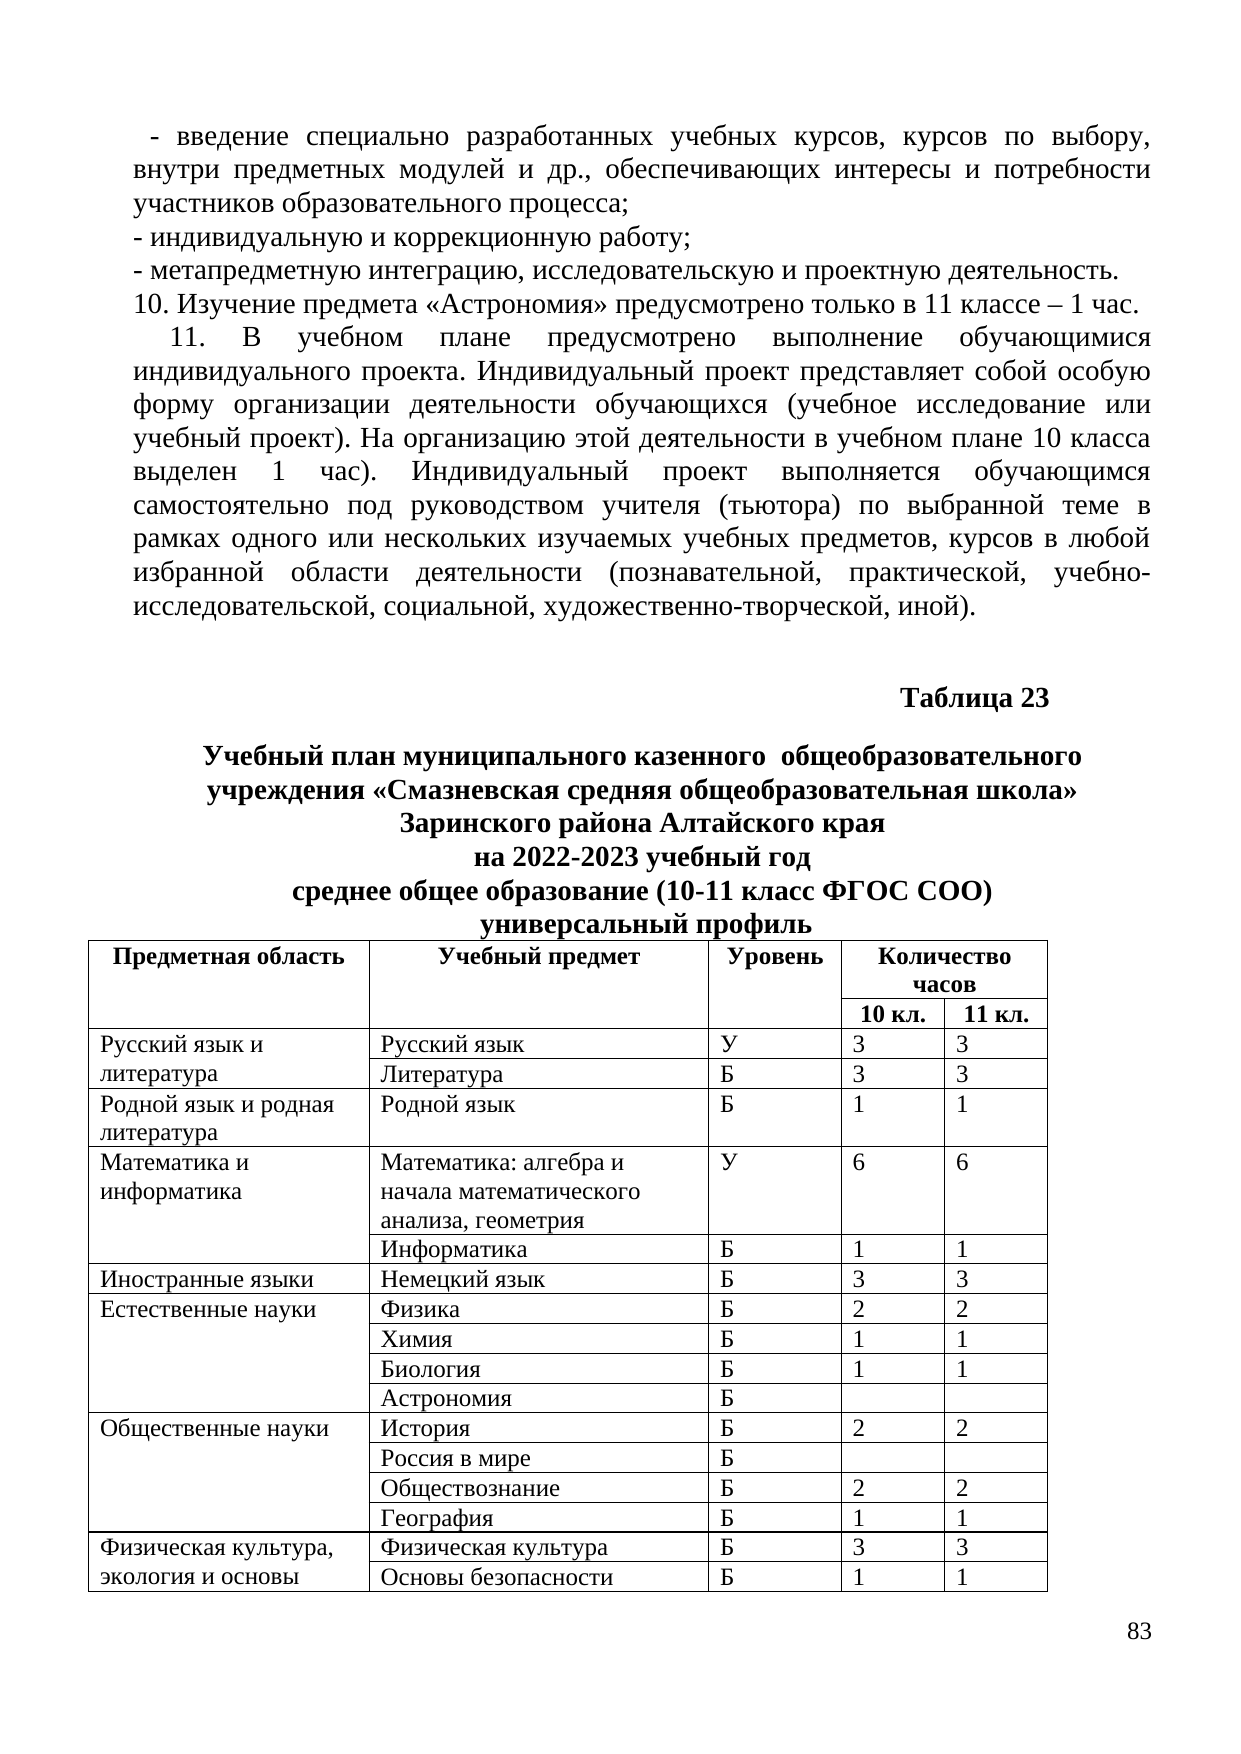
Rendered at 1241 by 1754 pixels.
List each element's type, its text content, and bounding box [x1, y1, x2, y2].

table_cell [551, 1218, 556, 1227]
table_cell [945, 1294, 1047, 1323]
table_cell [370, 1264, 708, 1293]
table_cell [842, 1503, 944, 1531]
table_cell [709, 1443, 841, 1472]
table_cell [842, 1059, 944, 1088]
text Таблица 23 [170, 680, 1049, 713]
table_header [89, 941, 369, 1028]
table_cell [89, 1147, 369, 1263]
text - индивидуальную и коррекционную работу; [133, 219, 1152, 252]
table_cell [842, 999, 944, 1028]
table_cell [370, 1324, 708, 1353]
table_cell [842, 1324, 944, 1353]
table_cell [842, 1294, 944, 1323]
text среднее общее образование (10-11 класс ФГОС СОО) [133, 873, 1152, 906]
text универсальный профиль [133, 906, 1152, 940]
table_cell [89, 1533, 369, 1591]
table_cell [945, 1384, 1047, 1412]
text - введение специально разработанных учебных курсов, курсов по выбору, внутри предметных модулей и др., обеспечивающих интересы и потребности участников образовательного процесса; [133, 118, 1152, 219]
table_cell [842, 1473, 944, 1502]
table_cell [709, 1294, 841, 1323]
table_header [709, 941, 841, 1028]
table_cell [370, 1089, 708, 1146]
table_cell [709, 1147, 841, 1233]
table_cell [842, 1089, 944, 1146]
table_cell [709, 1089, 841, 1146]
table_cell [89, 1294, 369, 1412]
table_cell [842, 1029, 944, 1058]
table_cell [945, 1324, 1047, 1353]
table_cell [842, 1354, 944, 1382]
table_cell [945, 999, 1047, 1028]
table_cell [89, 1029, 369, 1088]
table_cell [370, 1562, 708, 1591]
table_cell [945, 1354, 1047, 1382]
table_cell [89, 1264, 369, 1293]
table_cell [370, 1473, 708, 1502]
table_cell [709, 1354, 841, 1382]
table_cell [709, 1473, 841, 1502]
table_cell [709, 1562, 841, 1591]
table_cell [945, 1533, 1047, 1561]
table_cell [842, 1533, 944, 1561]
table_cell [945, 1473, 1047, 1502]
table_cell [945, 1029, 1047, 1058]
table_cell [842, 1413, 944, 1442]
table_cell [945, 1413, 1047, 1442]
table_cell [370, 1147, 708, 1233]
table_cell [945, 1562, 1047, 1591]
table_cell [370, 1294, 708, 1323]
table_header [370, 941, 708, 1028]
text Заринского района Алтайского края [133, 806, 1152, 839]
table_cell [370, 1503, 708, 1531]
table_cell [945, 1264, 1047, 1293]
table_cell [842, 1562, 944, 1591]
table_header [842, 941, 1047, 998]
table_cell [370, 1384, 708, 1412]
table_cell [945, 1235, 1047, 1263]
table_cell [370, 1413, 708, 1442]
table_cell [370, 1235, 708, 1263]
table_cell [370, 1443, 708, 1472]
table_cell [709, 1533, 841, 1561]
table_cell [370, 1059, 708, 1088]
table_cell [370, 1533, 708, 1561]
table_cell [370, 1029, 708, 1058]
text на 2022-2023 учебный год [133, 839, 1152, 873]
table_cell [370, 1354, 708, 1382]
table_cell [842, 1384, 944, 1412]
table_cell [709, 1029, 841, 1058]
text 10. Изучение предмета «Астрономия» предусмотрено только в 11 классе – 1 час. [133, 286, 1152, 319]
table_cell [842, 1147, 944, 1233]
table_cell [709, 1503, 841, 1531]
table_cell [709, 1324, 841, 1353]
text 11. В учебном плане предусмотрено выполнение обучающимися индивидуального проекта. Индивидуальный проект представляет собой особую форму организации деятельности обучающихся (учебное исследование или учебный проект). На организацию этой деятельности в учебном плане 10 класса выделен 1 час). Индивидуальный проект выполняется обучающимся самостоятельно под руководством учителя (тьютора) по выбранной теме в рамках одного или нескольких изучаемых учебных предметов, курсов в любой избранной области деятельности (познавательной, практической, учебно-исследовательской, социальной, художественно-творческой, иной). [133, 319, 1152, 621]
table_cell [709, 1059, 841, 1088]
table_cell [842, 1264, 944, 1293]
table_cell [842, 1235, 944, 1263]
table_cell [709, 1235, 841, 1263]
text - метапредметную интеграцию, исследовательскую и проектную деятельность. [133, 252, 1152, 286]
text Учебный план муниципального казенного общеобразовательного учреждения «Смазневская средняя общеобразовательная школа» [133, 738, 1152, 806]
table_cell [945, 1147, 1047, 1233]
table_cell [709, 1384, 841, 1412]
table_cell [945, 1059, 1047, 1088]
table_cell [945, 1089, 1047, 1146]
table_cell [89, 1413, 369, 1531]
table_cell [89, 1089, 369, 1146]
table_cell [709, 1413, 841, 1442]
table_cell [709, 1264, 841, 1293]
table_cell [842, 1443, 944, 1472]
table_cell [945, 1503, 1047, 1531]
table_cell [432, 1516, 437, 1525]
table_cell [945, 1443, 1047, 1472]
